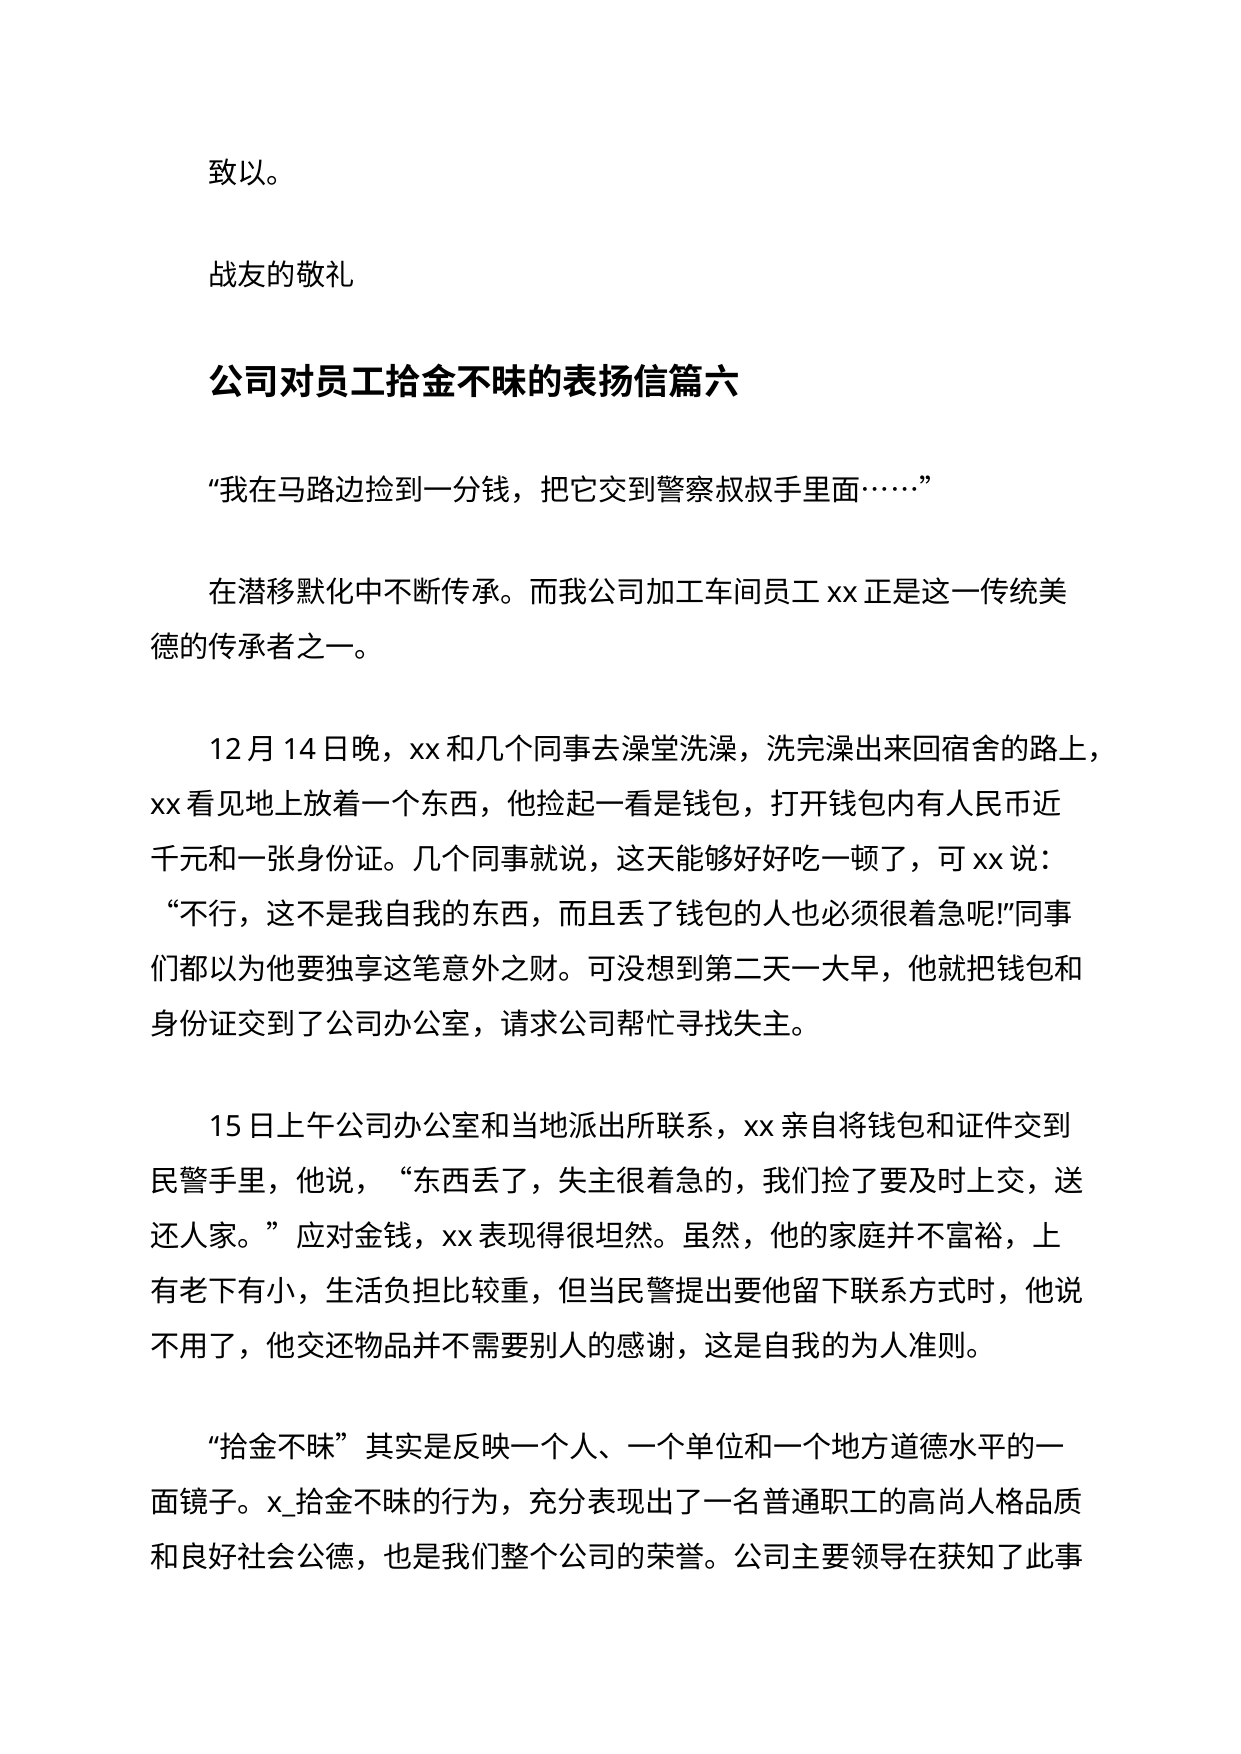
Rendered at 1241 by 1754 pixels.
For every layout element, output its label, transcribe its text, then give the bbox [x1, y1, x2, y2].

text 15日上午公司办公室和当地派出所联系，xx亲自将钱包和证件交到民警手里，他说，“东西丢了，失主很着急的，我们捡了要及时上交，送还人家。”应对金钱，xx表现得很坦然。虽然，他的家庭并不富裕，上有老下有小，生活负担比较重，但当民警提出要他留下联系方式时，他说不用了，他交还物品并不需要别人的感谢，这是自我的为人准则。 [150, 1102, 1090, 1364]
text 致以。 [150, 150, 1090, 192]
text 公司对员工拾金不昧的表扬信篇六 [150, 353, 1090, 405]
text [150, 1424, 1090, 1576]
text 在潜移默化中不断传承。而我公司加工车间员工xx正是这一传统美德的传承者之一。 [150, 569, 1090, 666]
text 12月14日晚，xx和几个同事去澡堂洗澡，洗完澡出来回宿舍的路上，xx看见地上放着一个东西，他捡起一看是钱包，打开钱包内有人民币近千元和一张身份证。几个同事就说，这天能够好好吃一顿了，可xx说：“不行，这不是我自我的东西，而且丢了钱包的人也必须很着急呢!”同事们都以为他要独享这笔意外之财。可没想到第二天一大早，他就把钱包和身份证交到了公司办公室，请求公司帮忙寻找失主。 [150, 726, 1090, 1043]
text “我在马路边捡到一分钱，把它交到警察叔叔手里面……” [150, 467, 1090, 509]
text 战友的敬礼 [150, 252, 1090, 294]
